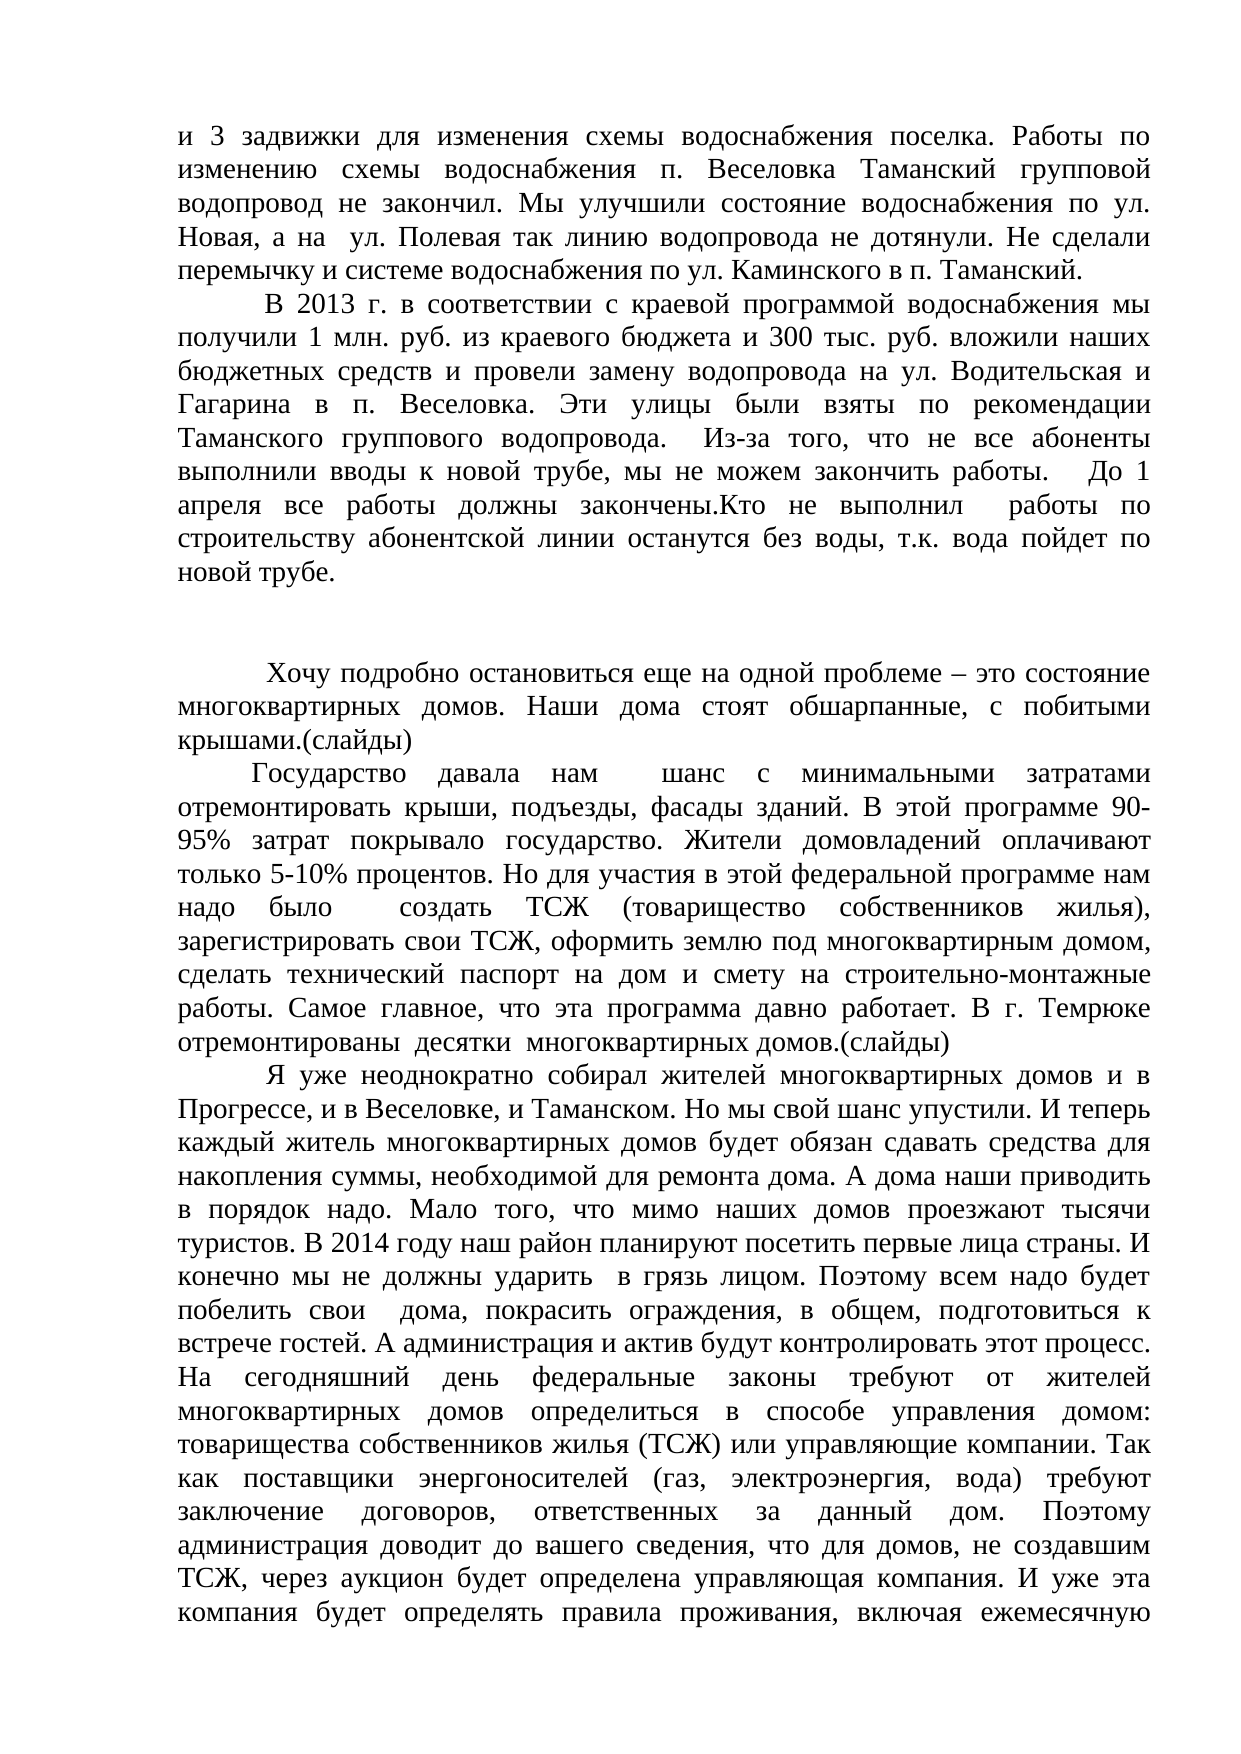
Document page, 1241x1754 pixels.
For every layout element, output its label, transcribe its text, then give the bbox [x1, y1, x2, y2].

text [177, 1359, 1152, 1627]
text Я уже неоднократно собирал жителей многоквартирных домов и в Прогрессе, и в Веселовке, и Таманском. Но мы свой шанс упустили. И теперь каждый житель многоквартирных домов будет обязан сдавать средства для накопления суммы, необходимой для ремонта дома. А дома наши приводить в порядок надо. Мало того, что мимо наших домов проезжают тысячи туристов. В 2014 году наш район планируют посетить первые лица страны. И конечно мы не должны ударить в грязь лицом. Поэтому всем надо будет побелить свои дома, покрасить ограждения, в общем, подготовиться к встрече гостей. А администрация и актив будут контролировать этот процесс. [177, 1057, 1152, 1359]
text В 2013 г. в соответствии с краевой программой водоснабжения мы получили 1 млн. руб. из краевого бюджета и 300 тыс. руб. вложили наших бюджетных средств и провели замену водопровода на ул. Водительская и Гагарина в п. Веселовка. Эти улицы были взяты по рекомендации Таманского группового водопровода. Из-за того, что не все абоненты выполнили вводы к новой трубе, мы не можем закончить работы. До 1 апреля все работы должны закончены.Кто не выполнил работы по строительству абонентской линии останутся без воды, т.к. вода пойдет по новой трубе. [177, 286, 1152, 588]
text Государство давала нам шанс с минимальными затратами отремонтировать крыши, подъезды, фасады зданий. В этой программе 90-95% затрат покрывало государство. Жители домовладений оплачивают только 5-10% процентов. Но для участия в этой федеральной программе нам надо было создать ТСЖ (товарищество собственников жилья), зарегистрировать свои ТСЖ, оформить землю под многоквартирным домом, сделать технический паспорт на дом и смету на строительно-монтажные работы. Самое главное, что эта программа давно работает. В г. Темрюке отремонтированы десятки многоквартирных домов.(слайды) [177, 755, 1152, 1057]
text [177, 118, 1152, 286]
text Хочу подробно остановиться еще на одной проблеме – это состояние многоквартирных домов. Наши дома стоят обшарпанные, с побитыми крышами.(слайды) [177, 655, 1152, 755]
